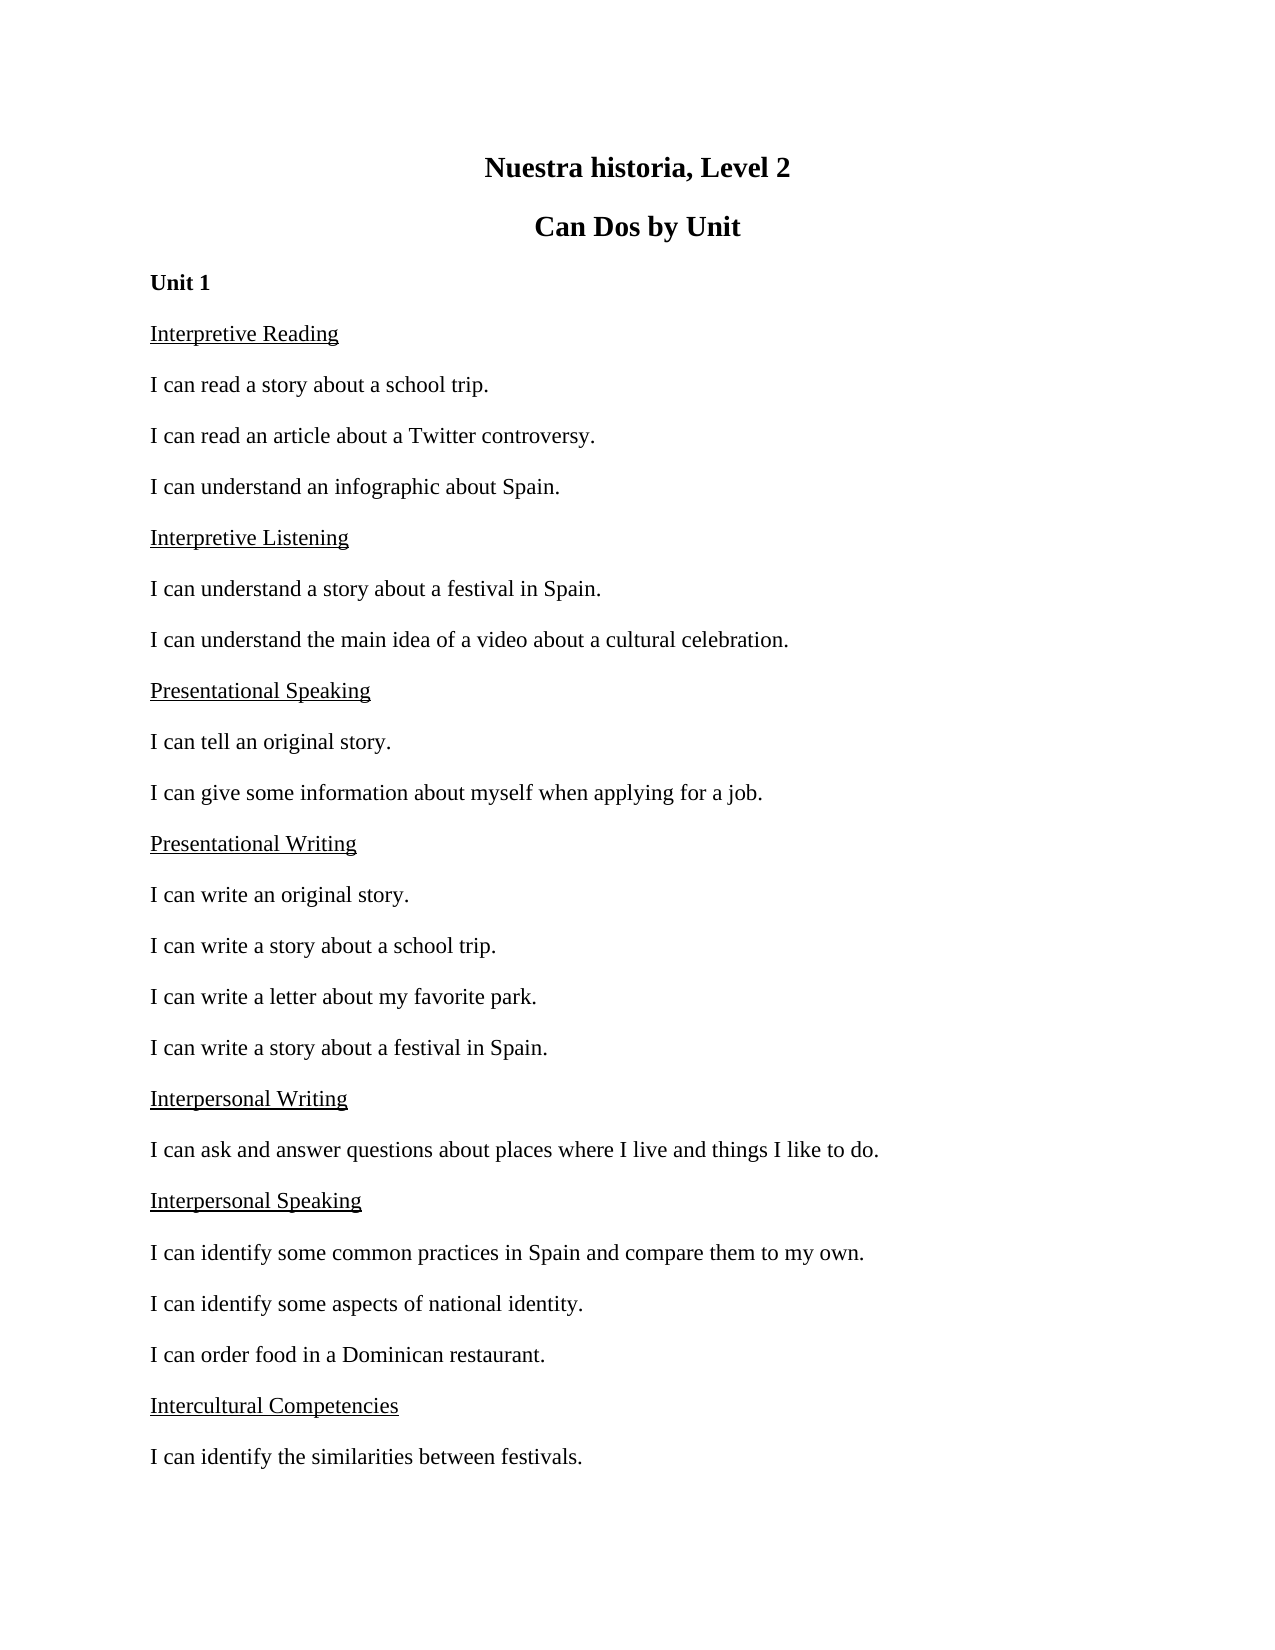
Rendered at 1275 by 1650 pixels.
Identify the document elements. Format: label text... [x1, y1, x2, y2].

text I can understand an infographic about Spain. [150, 473, 1125, 499]
text Can Dos by Unit [150, 209, 1125, 243]
text Intercultural Competencies [150, 1392, 1125, 1418]
text I can identify some aspects of national identity. [150, 1289, 1125, 1316]
text Interpretive Reading [150, 320, 1125, 346]
text Interpersonal Writing [150, 1085, 1125, 1112]
text I can identify the similarities between festivals. [150, 1443, 1125, 1469]
text I can read a story about a school trip. [150, 371, 1125, 397]
text I can tell an original story. [150, 728, 1125, 754]
text I can write an original story. [150, 881, 1125, 908]
text I can write a letter about my favorite park. [150, 983, 1125, 1010]
text Presentational Speaking [150, 677, 1125, 703]
text I can identify some common practices in Spain and compare them to my own. [150, 1238, 1125, 1265]
text Interpersonal Speaking [150, 1187, 1125, 1214]
text I can give some information about myself when applying for a job. [150, 779, 1125, 806]
text I can write a story about a festival in Spain. [150, 1034, 1125, 1061]
text I can write a story about a school trip. [150, 932, 1125, 959]
text Nuestra historia, Level 2 [150, 150, 1125, 183]
text I can order food in a Dominican restaurant. [150, 1341, 1125, 1367]
text I can ask and answer questions about places where I live and things I like to do. [150, 1136, 1125, 1163]
text I can understand a story about a festival in Spain. [150, 575, 1125, 601]
text Interpretive Listening [150, 524, 1125, 550]
text I can understand the main idea of a video about a cultural celebration. [150, 626, 1125, 652]
text Unit 1 [150, 269, 1125, 295]
text Presentational Writing [150, 830, 1125, 857]
text I can read an article about a Twitter controversy. [150, 422, 1125, 448]
